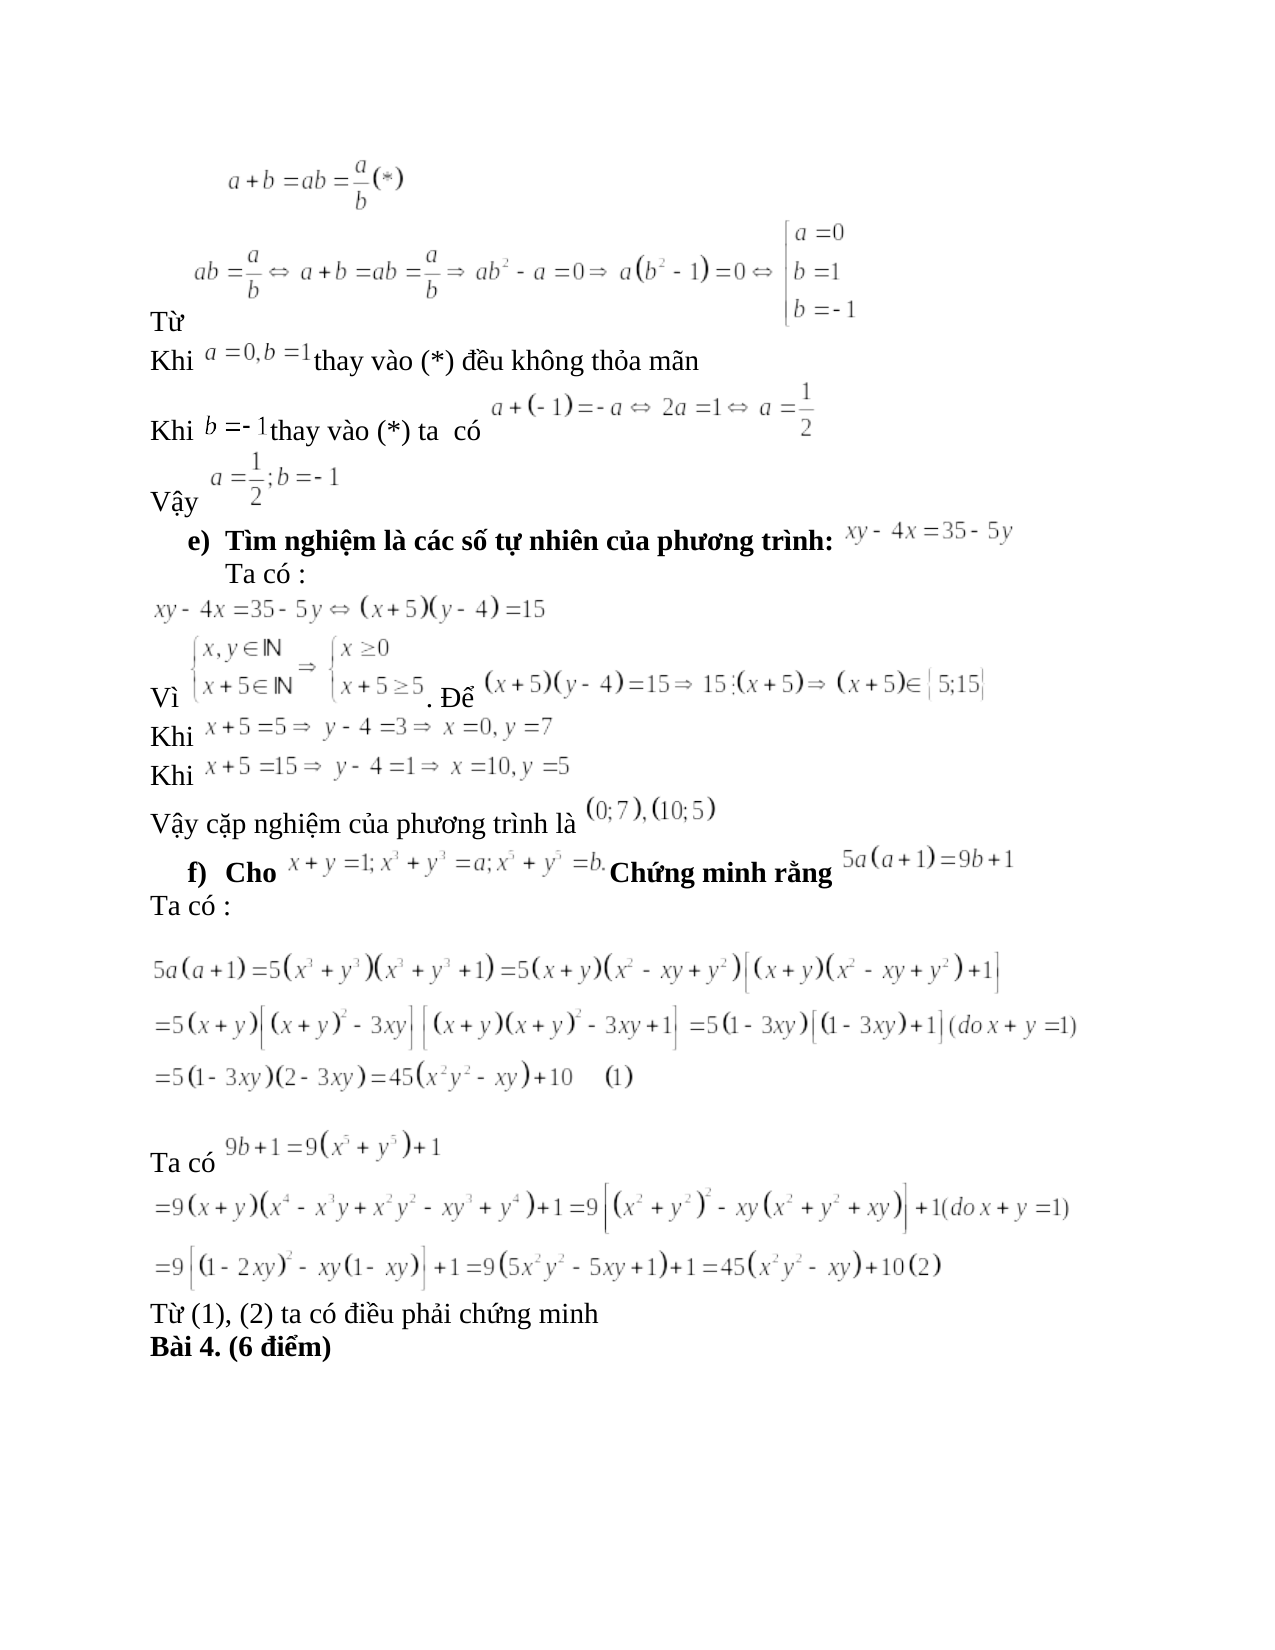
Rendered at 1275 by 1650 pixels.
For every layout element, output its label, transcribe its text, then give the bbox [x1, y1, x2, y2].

list Từ [150, 214, 1196, 337]
list Khi thay vào (*) đều không thỏa mãn [150, 337, 1196, 377]
text Ta có : [150, 888, 1196, 922]
list Tìm nghiệm là các số tự nhiên của phương trình: [187, 517, 1196, 556]
list Vậy [150, 447, 1196, 517]
list Vậy cặp nghiệm của phương trình là [150, 791, 1196, 840]
list Khi thay vào (*) ta có [150, 377, 1196, 447]
list Khi [150, 752, 1196, 791]
text Bài 4. (6 điểm) [150, 1329, 1196, 1363]
list Khi [150, 713, 1196, 752]
list Ta có : [225, 556, 1196, 590]
text Ta có [150, 1127, 1196, 1179]
list Vì . Để [150, 632, 1196, 713]
text Từ (1), (2) ta có điều phải chứng minh [150, 1296, 1196, 1329]
list Cho Chứng minh rằng [187, 840, 1196, 888]
